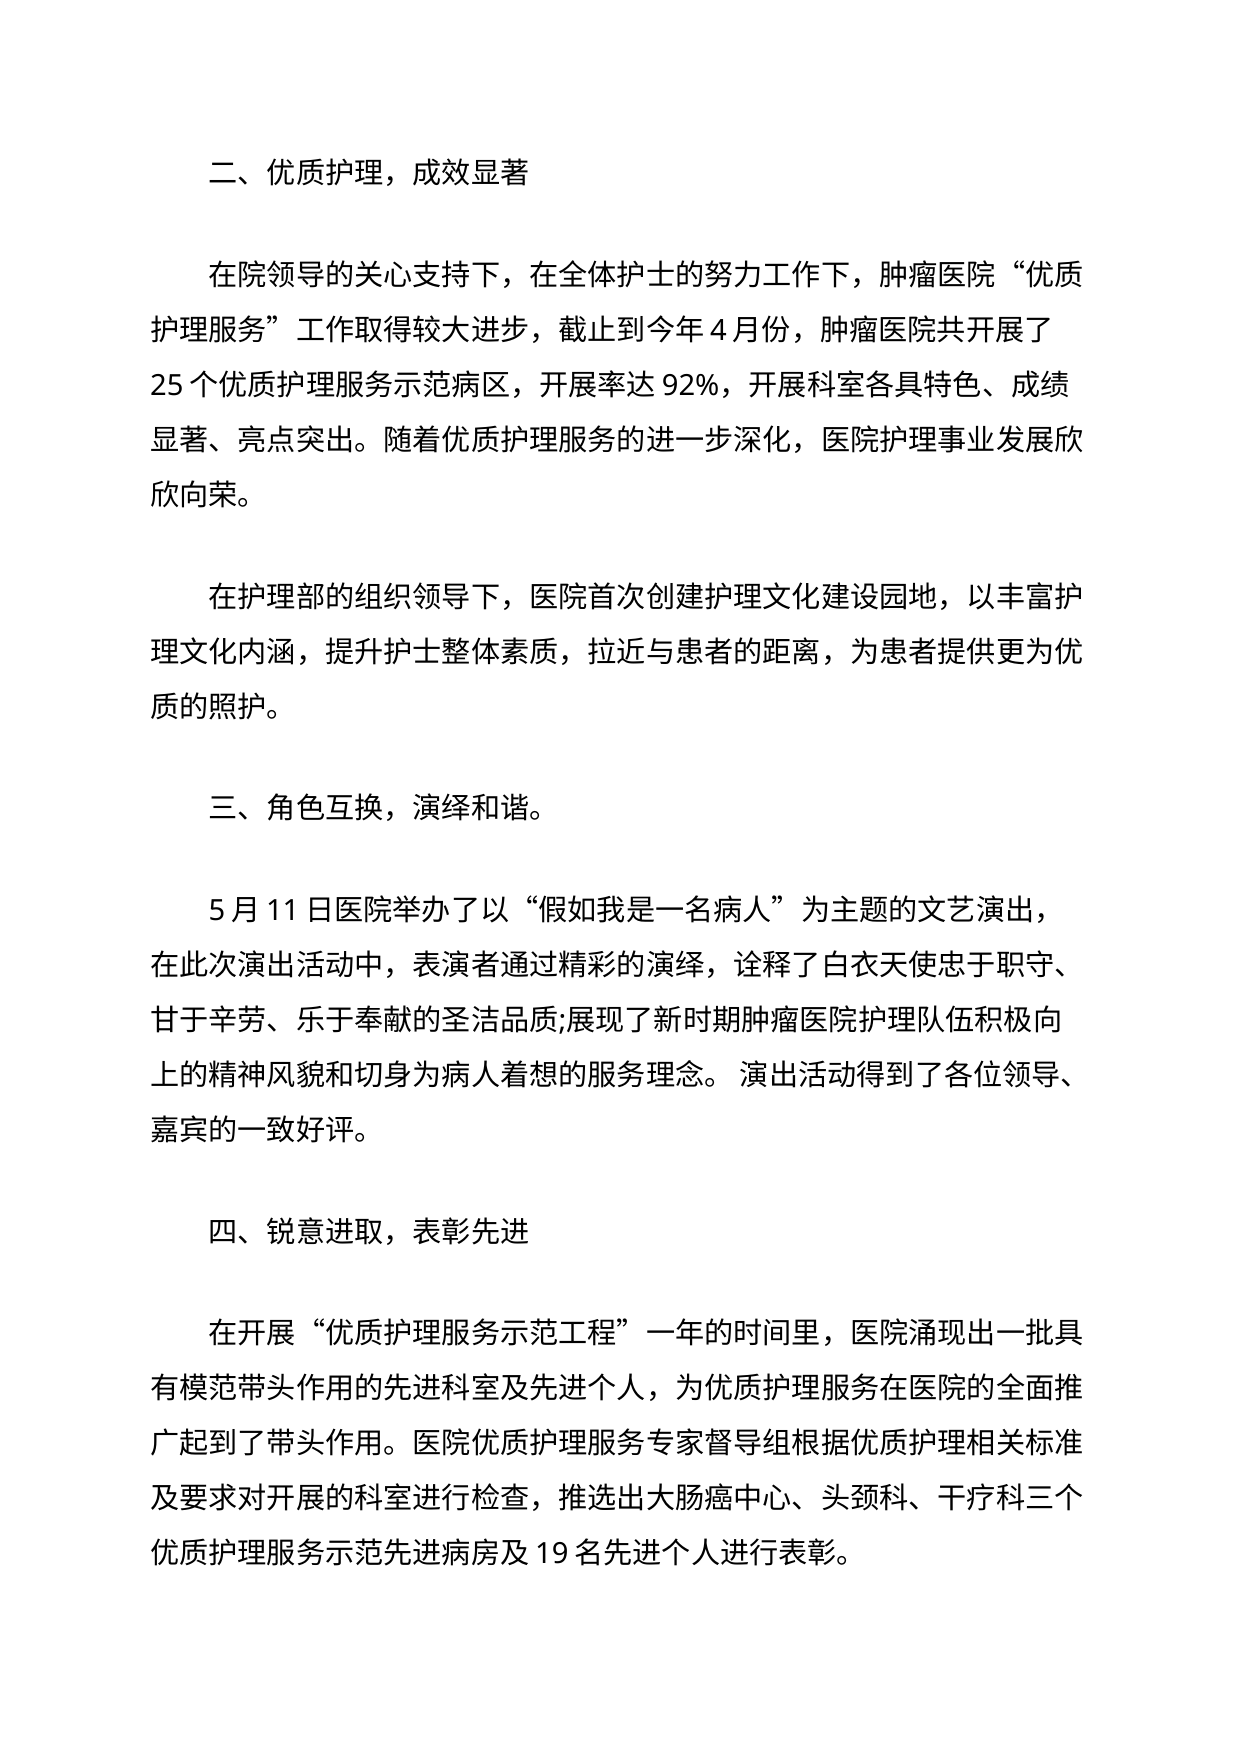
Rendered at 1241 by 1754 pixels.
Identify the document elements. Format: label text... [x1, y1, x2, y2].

text 5月11日医院举办了以“假如我是一名病人”为主题的文艺演出，在此次演出活动中，表演者通过精彩的演绎，诠释了白衣天使忠于职守、甘于辛劳、乐于奉献的圣洁品质;展现了新时期肿瘤医院护理队伍积极向上的精神风貌和切身为病人着想的服务理念。 演出活动得到了各位领导、嘉宾的一致好评。 [150, 887, 1090, 1149]
text 在护理部的组织领导下，医院首次创建护理文化建设园地，以丰富护理文化内涵，提升护士整体素质，拉近与患者的距离，为患者提供更为优质的照护。 [150, 573, 1090, 725]
text 在院领导的关心支持下，在全体护士的努力工作下，肿瘤医院“优质护理服务”工作取得较大进步，截止到今年4月份，肿瘤医院共开展了25个优质护理服务示范病区，开展率达92%，开展科室各具特色、成绩显著、亮点突出。随着优质护理服务的进一步深化，医院护理事业发展欣欣向荣。 [150, 252, 1090, 514]
text 三、角色互换，演绎和谐。 [150, 785, 1090, 827]
text 四、锐意进取，表彰先进 [150, 1208, 1090, 1251]
text 二、优质护理，成效显著 [150, 150, 1090, 192]
text 在开展“优质护理服务示范工程”一年的时间里，医院涌现出一批具有模范带头作用的先进科室及先进个人，为优质护理服务在医院的全面推广起到了带头作用。医院优质护理服务专家督导组根据优质护理相关标准及要求对开展的科室进行检查，推选出大肠癌中心、头颈科、干疗科三个优质护理服务示范先进病房及19名先进个人进行表彰。 [150, 1310, 1090, 1572]
